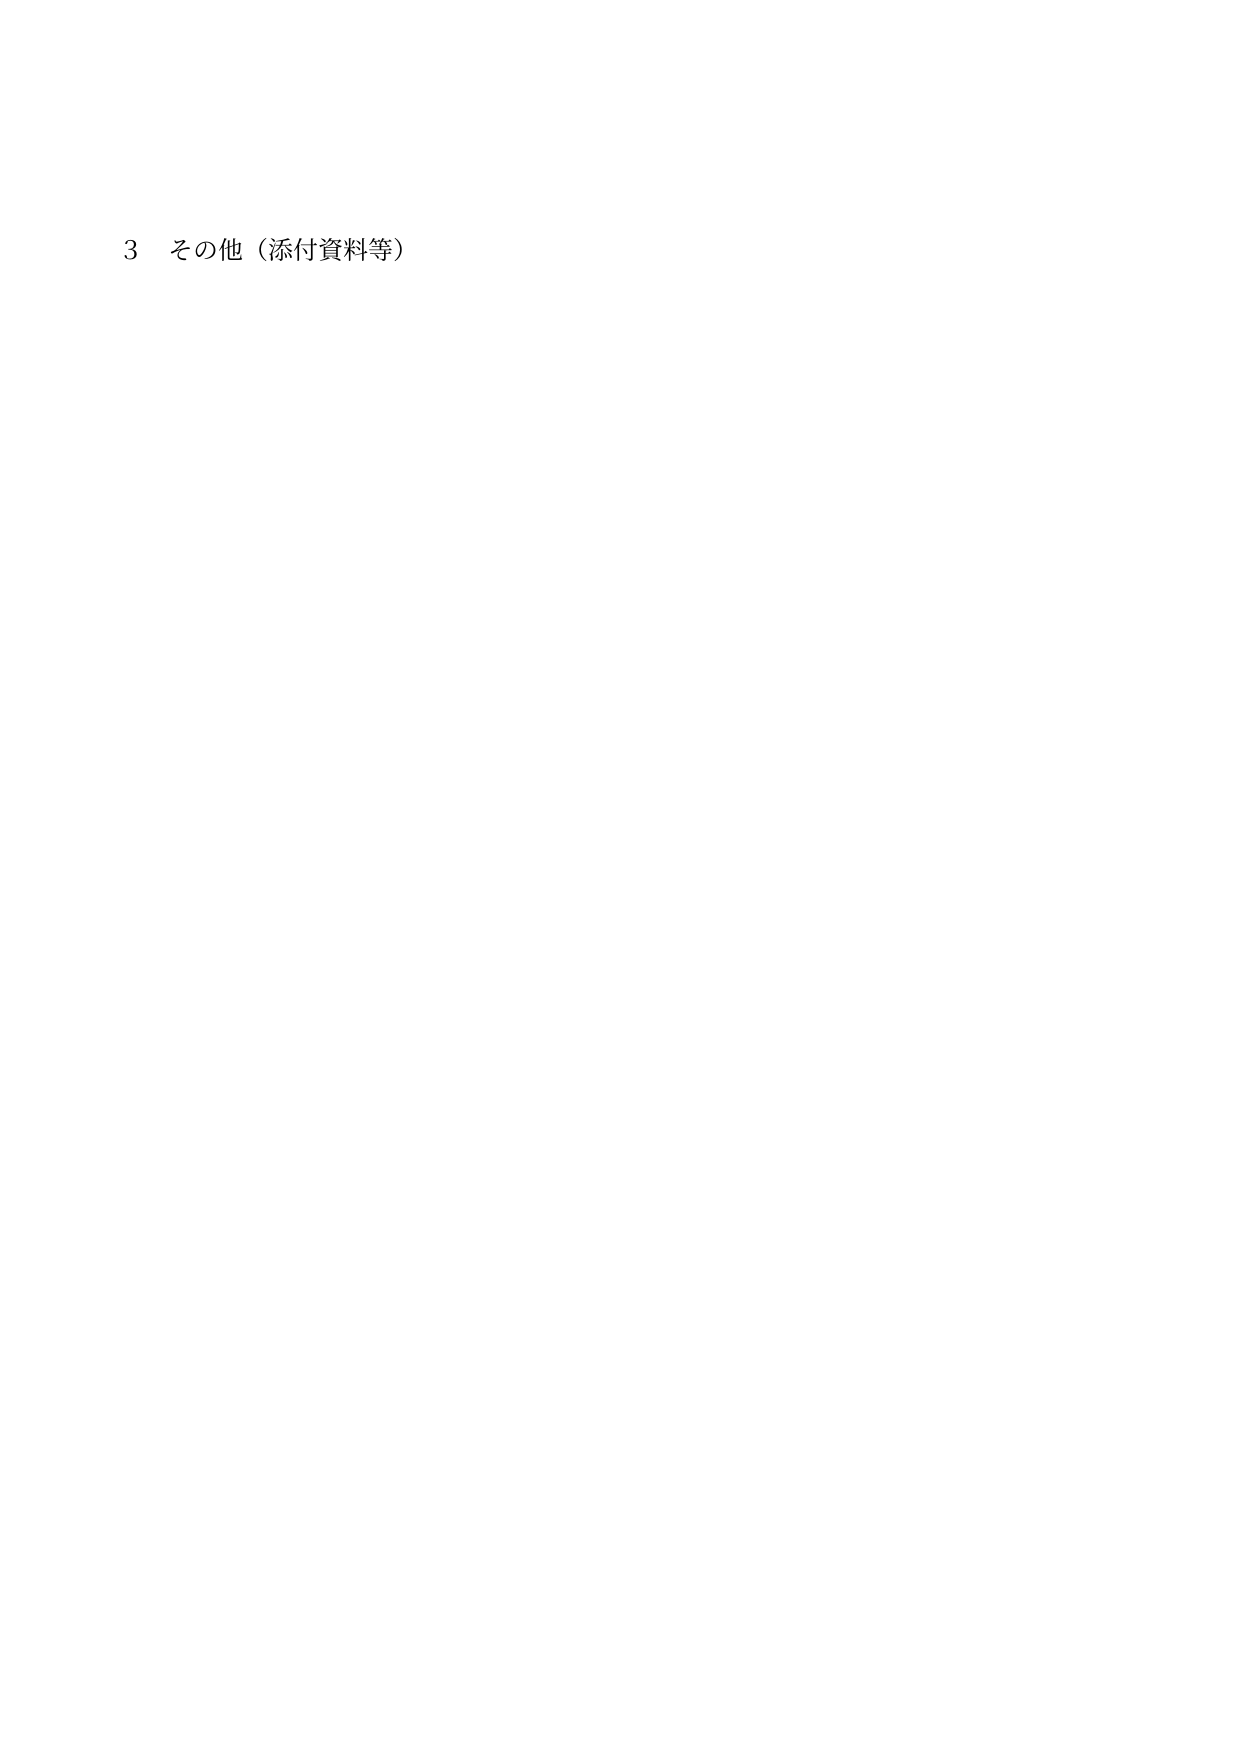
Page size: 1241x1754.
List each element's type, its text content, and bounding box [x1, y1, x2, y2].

text ３ その他（添付資料等） [118, 214, 1122, 284]
